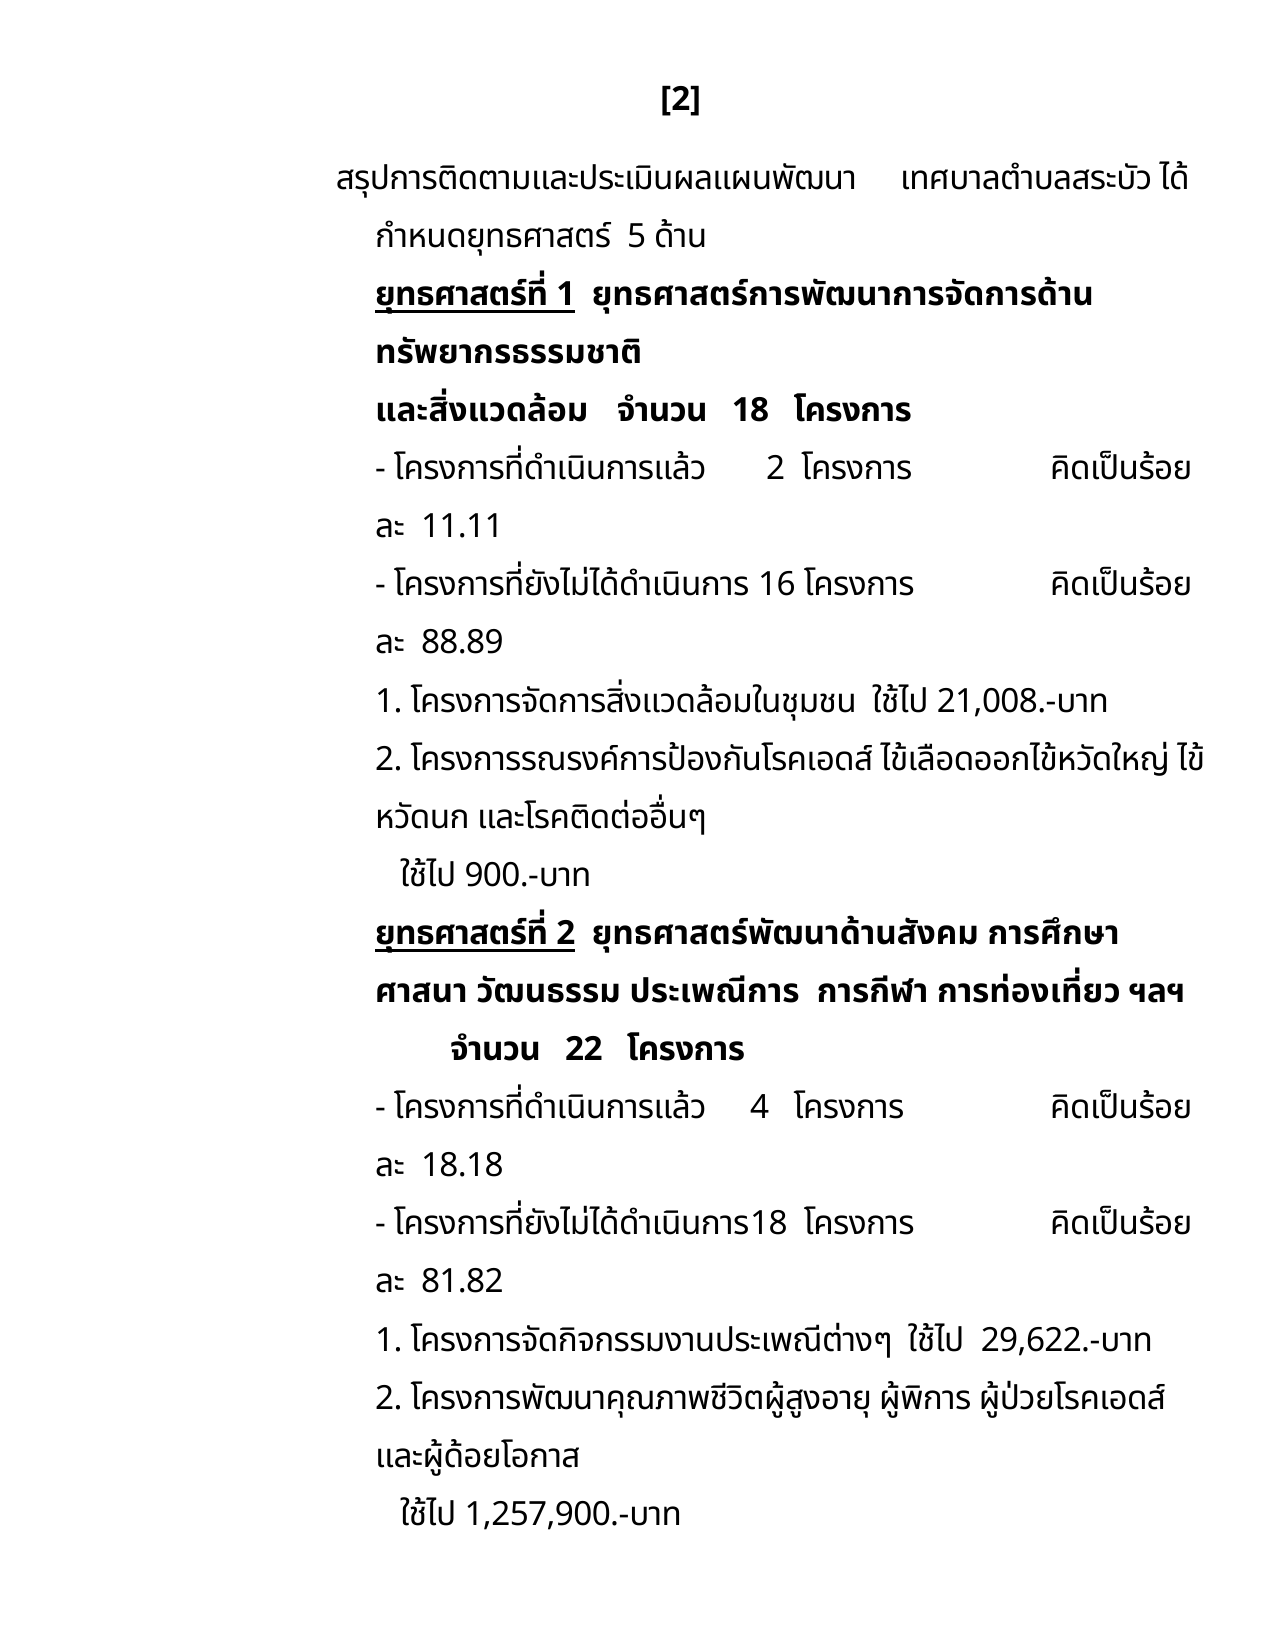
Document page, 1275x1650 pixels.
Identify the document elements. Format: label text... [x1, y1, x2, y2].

text ยุทธศาสตร์ที่ 1 ยุทธศาสตร์การพัฒนาการจัดการด้านทรัพยากรธรรมชาติ [150, 270, 1211, 378]
text 2. โครงการรณรงค์การป้องกันโรคเอดส์ ไข้เลือดออกไข้หวัดใหญ่ ไข้หวัดนก และโรคติดต่ออื่นๆ [150, 734, 1211, 843]
text ยุทธศาสตร์ที่ 2 ยุทธศาสตร์พัฒนาด้านสังคม การศึกษา ศาสนา วัฒนธรรม ประเพณีการ การกีฬา การท่องเที่ยว ฯลฯ จำนวน 22 โครงการ [150, 909, 1211, 1075]
text และสิ่งแวดล้อม จำนวน 18 โครงการ [150, 386, 1211, 436]
text 1. โครงการจัดการสิ่งแวดล้อมในชุมชน ใช้ไป 21,008.-บาท [150, 676, 1211, 727]
text - โครงการที่ยังไม่ได้ดำเนินการ 18 โครงการ คิดเป็นร้อยละ 81.82 [150, 1199, 1211, 1308]
text - โครงการที่ยังไม่ได้ดำเนินการ 16 โครงการ คิดเป็นร้อยละ 88.89 [150, 560, 1211, 669]
text ใช้ไป 900.-บาท [150, 851, 1211, 901]
text 2. โครงการพัฒนาคุณภาพชีวิตผู้สูงอายุ ผู้พิการ ผู้ป่วยโรคเอดส์และผู้ด้อยโอกาส [150, 1373, 1211, 1482]
text ใช้ไป 1,257,900.-บาท [150, 1489, 1211, 1540]
text - โครงการที่ดำเนินการแล้ว 4 โครงการ คิดเป็นร้อยละ 18.18 [150, 1083, 1211, 1192]
text สรุปการติดตามและประเมินผลแผนพัฒนา เทศบาลตำบลสระบัว ได้กำหนดยุทธศาสตร์ 5 ด้าน [150, 154, 1211, 262]
text 1. โครงการจัดกิจกรรมงานประเพณีต่างๆ ใช้ไป 29,622.-บาท [150, 1315, 1211, 1366]
text - โครงการที่ดำเนินการแล้ว 2 โครงการ คิดเป็นร้อยละ 11.11 [150, 444, 1211, 553]
